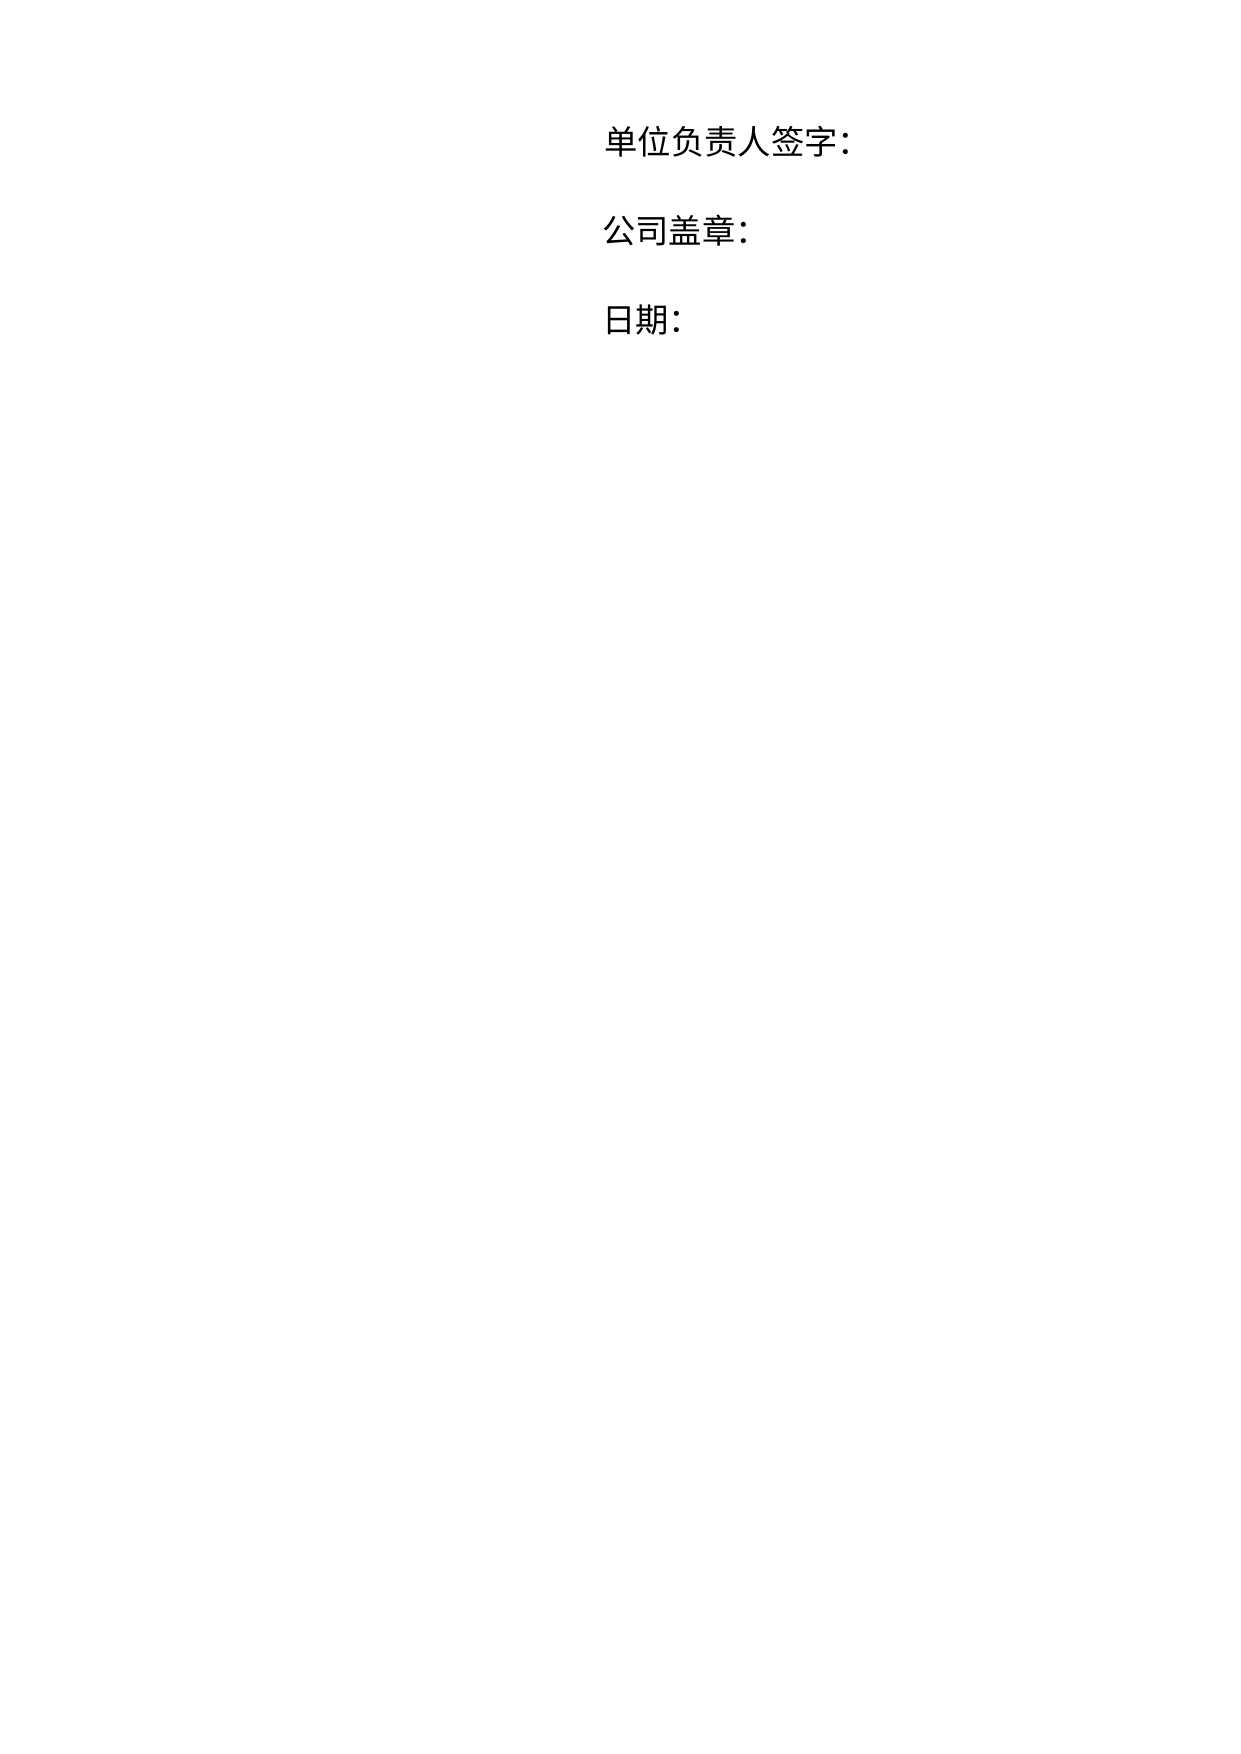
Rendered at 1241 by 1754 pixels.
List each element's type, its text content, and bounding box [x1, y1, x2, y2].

text 公司盖章： [187, 197, 1053, 262]
text 单位负责人签字： [187, 108, 1053, 173]
text 日期： [187, 286, 1053, 351]
